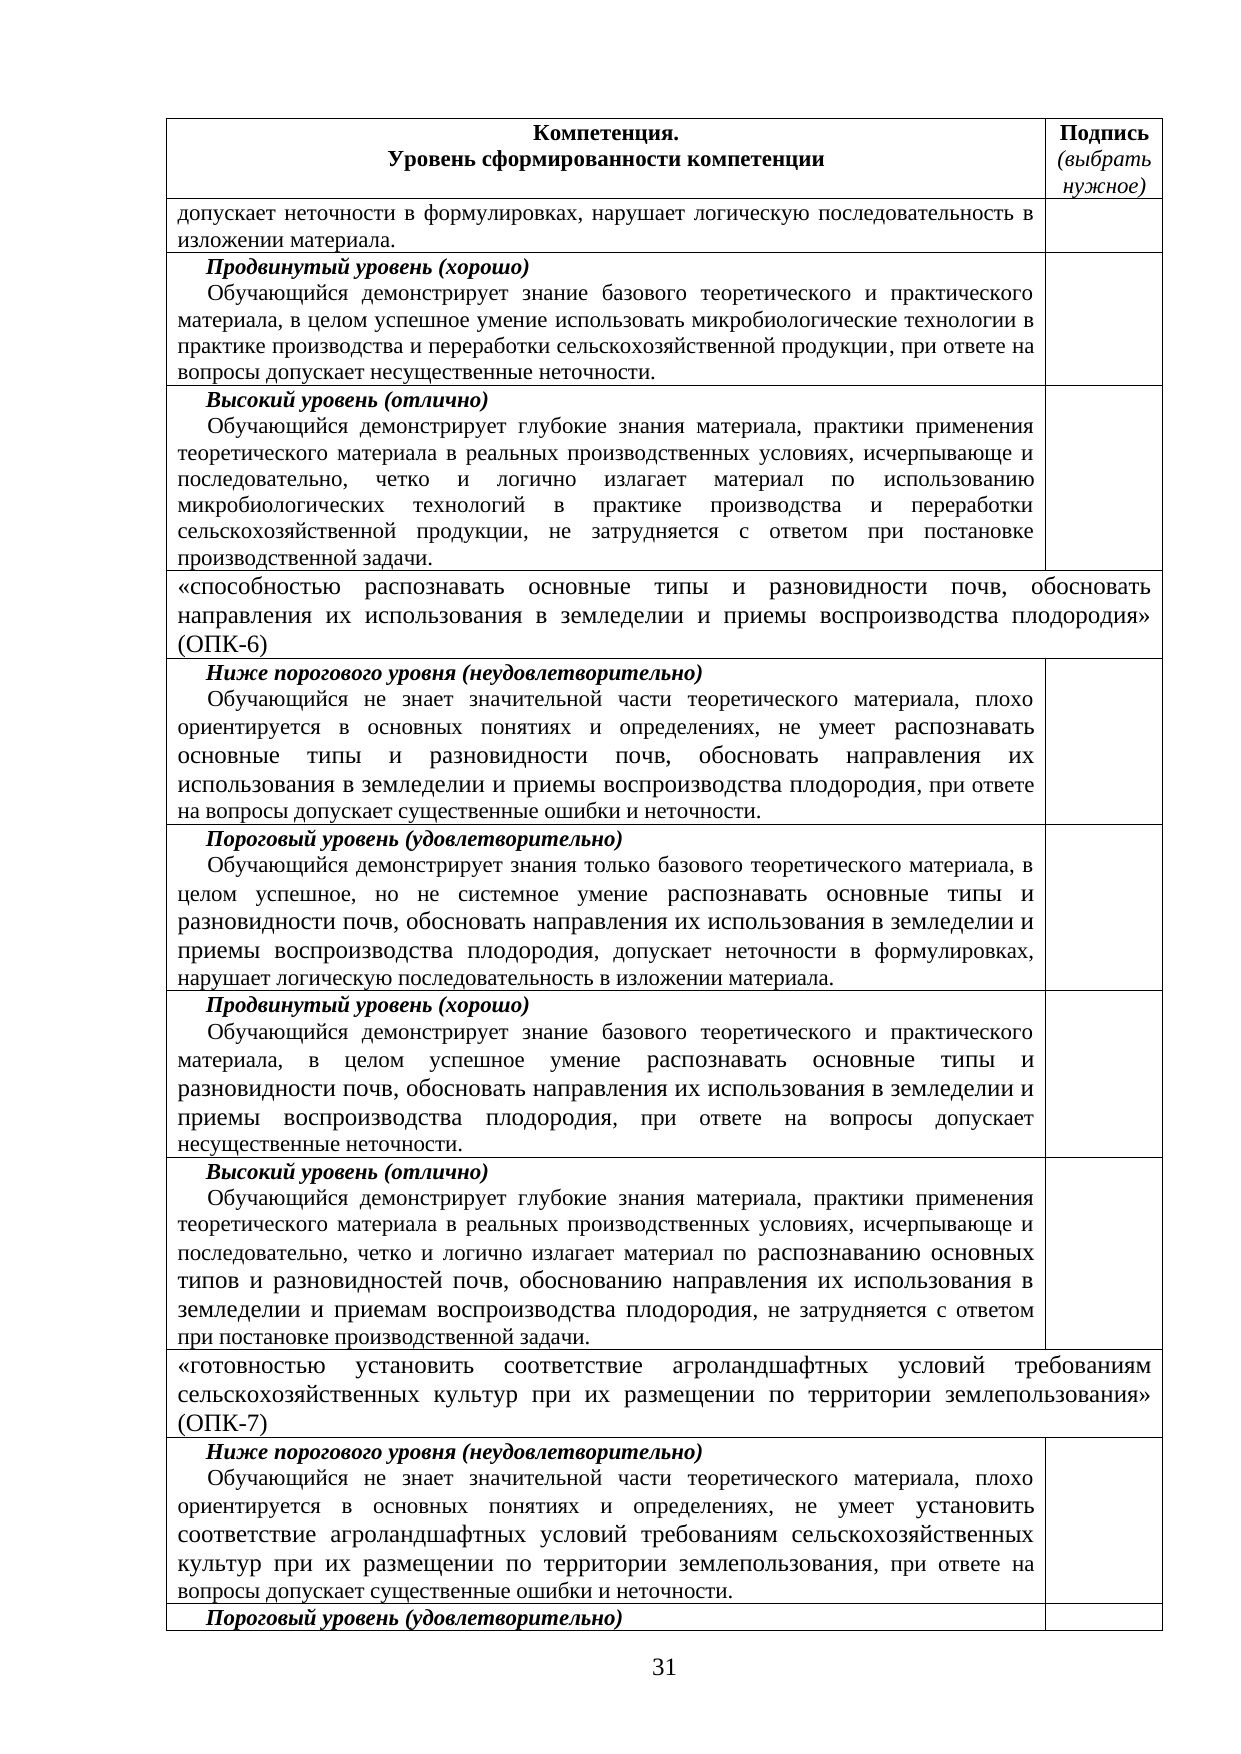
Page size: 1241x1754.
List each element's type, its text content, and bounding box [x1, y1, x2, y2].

table_cell Продвинутый уровень (хорошо) Обучающийся демонстрирует знание базового теоретического и практического материала, в целом успешное умение использовать микробиологические технологии в практике производства и переработки сельскохозяйственной продукции, при ответе на вопросы допускает несущественные неточности. [167, 253, 1045, 385]
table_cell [167, 1604, 1045, 1630]
table_cell [1046, 1438, 1162, 1603]
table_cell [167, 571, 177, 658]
table_cell Высокий уровень (отлично) Обучающийся демонстрирует глубокие знания материала, практики применения теоретического материала в реальных производственных условиях, исчерпывающе и последовательно, четко и логично излагает материал по использованию микробиологических технологий в практике производства и переработки сельскохозяйственной продукции, не затрудняется с ответом при постановке производственной задачи. [167, 386, 1045, 570]
table_header Компетенция. Уровень сформированности компетенции [167, 119, 1045, 198]
table_cell [1046, 991, 1162, 1157]
table_cell Продвинутый уровень (хорошо) Обучающийся демонстрирует знание базового теоретического и практического материала, в целом успешное умение распознавать основные типы и разновидности почв, обосновать направления их использования в земледелии и приемы воспроизводства плодородия, при ответе на вопросы допускает несущественные неточности. [167, 991, 1045, 1157]
table_cell Ниже порогового уровня (неудовлетворительно) Обучающийся не знает значительной части теоретического материала, плохо ориентируется в основных понятиях и определениях, не умеет установить соответствие агроландшафтных условий требованиям сельскохозяйственных культур при их размещении по территории землепользования, при ответе на вопросы допускает существенные ошибки и неточности. [167, 1438, 1045, 1603]
table_cell «готовностью установить соответствие агроландшафтных условий требованиям сельскохозяйственных культур при их размещении по территории землепользования» (ОПК-7) [267, 1350, 1162, 1437]
table_cell Пороговый уровень (удовлетворительно) Обучающийся демонстрирует знания только базового теоретического материала, в целом успешное, но не системное умение распознавать основные типы и разновидности почв, обосновать направления их использования в земледелии и приемы воспроизводства плодородия, допускает неточности в формулировках, нарушает логическую последовательность в изложении материала. [167, 825, 1045, 990]
table_cell [1046, 253, 1162, 385]
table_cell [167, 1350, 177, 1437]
table_cell «способностью распознавать основные типы и разновидности почв, обосновать направления их использования в земледелии и приемы воспроизводства плодородия» (ОПК-6) [267, 571, 1162, 658]
table_cell [1046, 386, 1162, 570]
table_header Подпись (выбрать нужное) [1046, 119, 1162, 198]
table_cell [1046, 659, 1162, 824]
table_cell Высокий уровень (отлично) Обучающийся демонстрирует глубокие знания материала, практики применения теоретического материала в реальных производственных условиях, исчерпывающе и последовательно, четко и логично излагает материал по распознаванию основных типов и разновидностей почв, обоснованию направления их использования в земледелии и приемам воспроизводства плодородия, не затрудняется с ответом при постановке производственной задачи. [167, 1158, 1045, 1349]
table_cell [1046, 1158, 1162, 1349]
table_cell Ниже порогового уровня (неудовлетворительно) Обучающийся не знает значительной части теоретического материала, плохо ориентируется в основных понятиях и определениях, не умеет распознавать основные типы и разновидности почв, обосновать направления их использования в земледелии и приемы воспроизводства плодородия, при ответе на вопросы допускает существенные ошибки и неточности. [167, 659, 1045, 824]
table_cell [167, 199, 1045, 252]
table_cell [1046, 825, 1162, 990]
table_cell [1046, 199, 1162, 252]
table_cell [1046, 1604, 1162, 1630]
